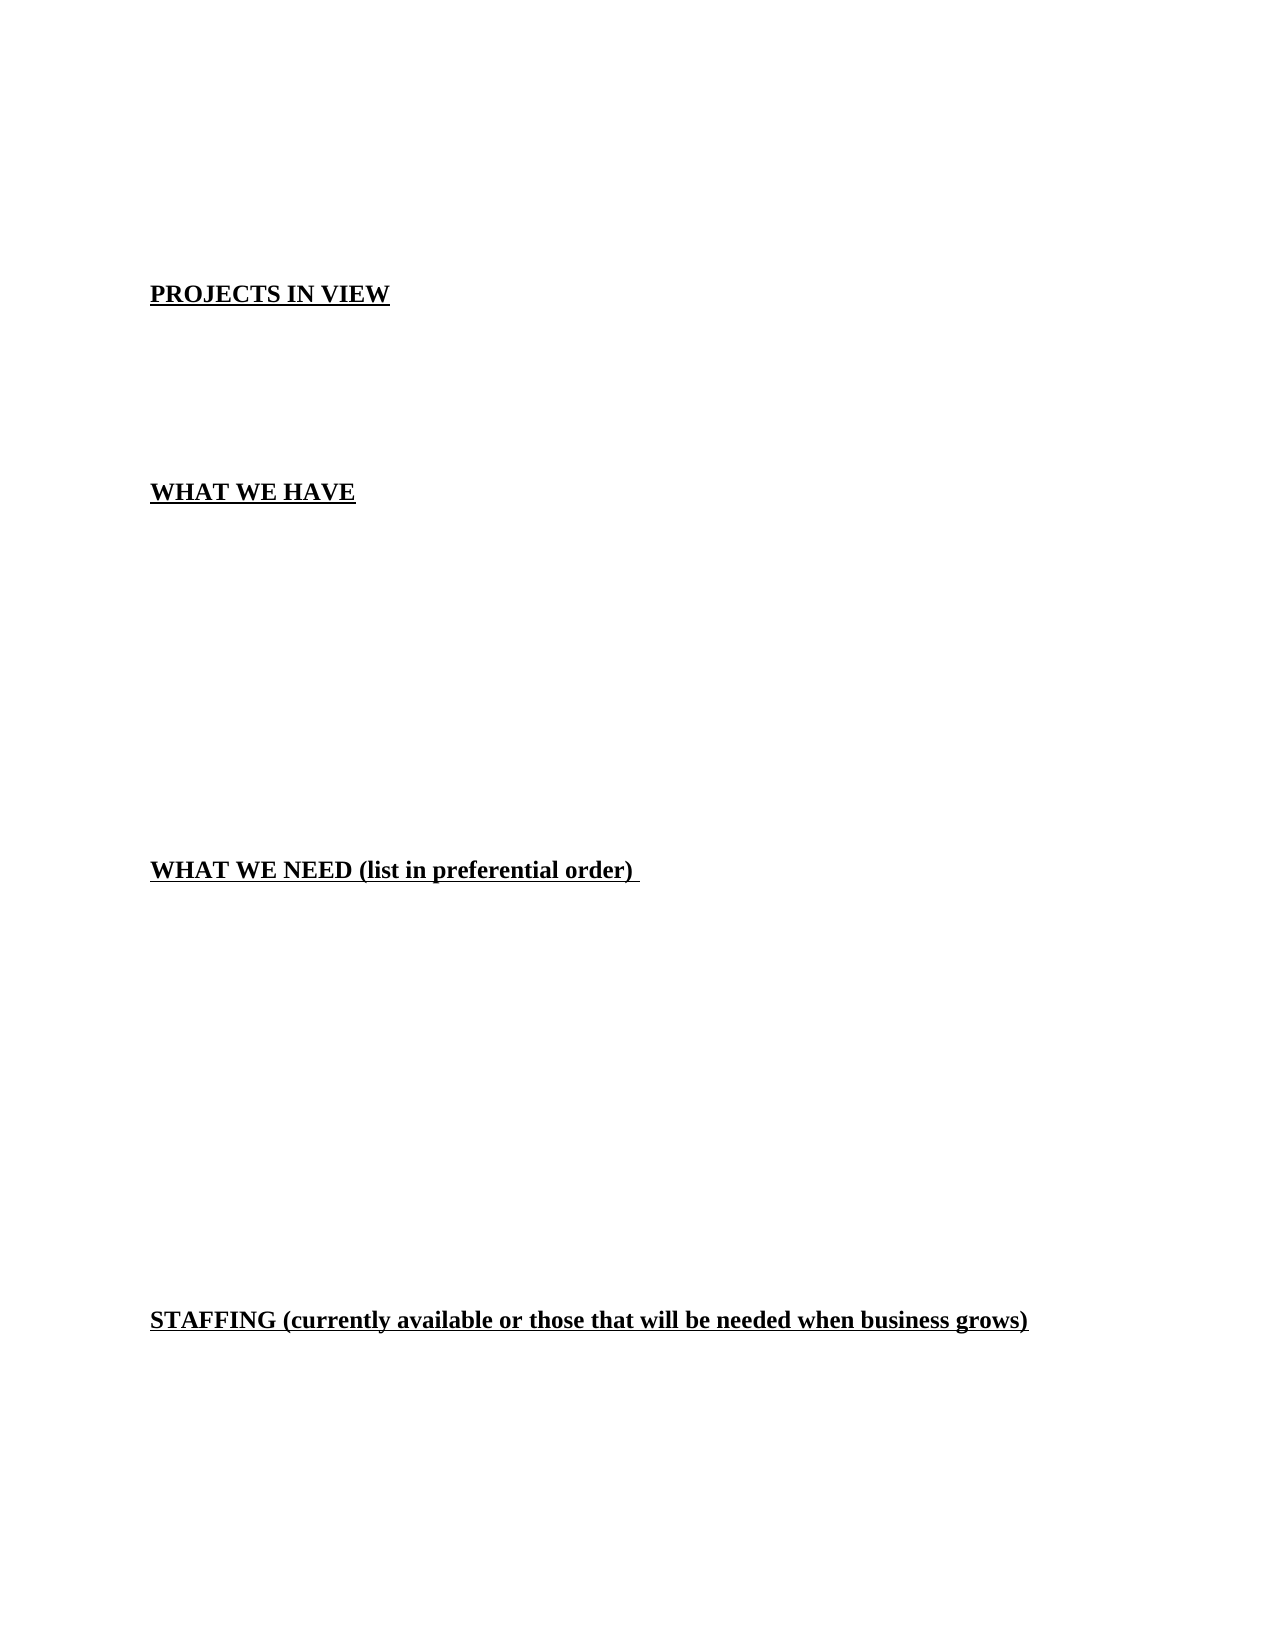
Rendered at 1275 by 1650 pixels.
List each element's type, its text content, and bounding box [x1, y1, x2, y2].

text STAFFING (currently available or those that will be needed when business grows) [150, 1305, 1169, 1334]
text WHAT WE HAVE [150, 477, 1125, 506]
text PROJECTS IN VIEW [150, 279, 1125, 308]
text WHAT WE NEED (list in preferential order) [150, 856, 1125, 884]
